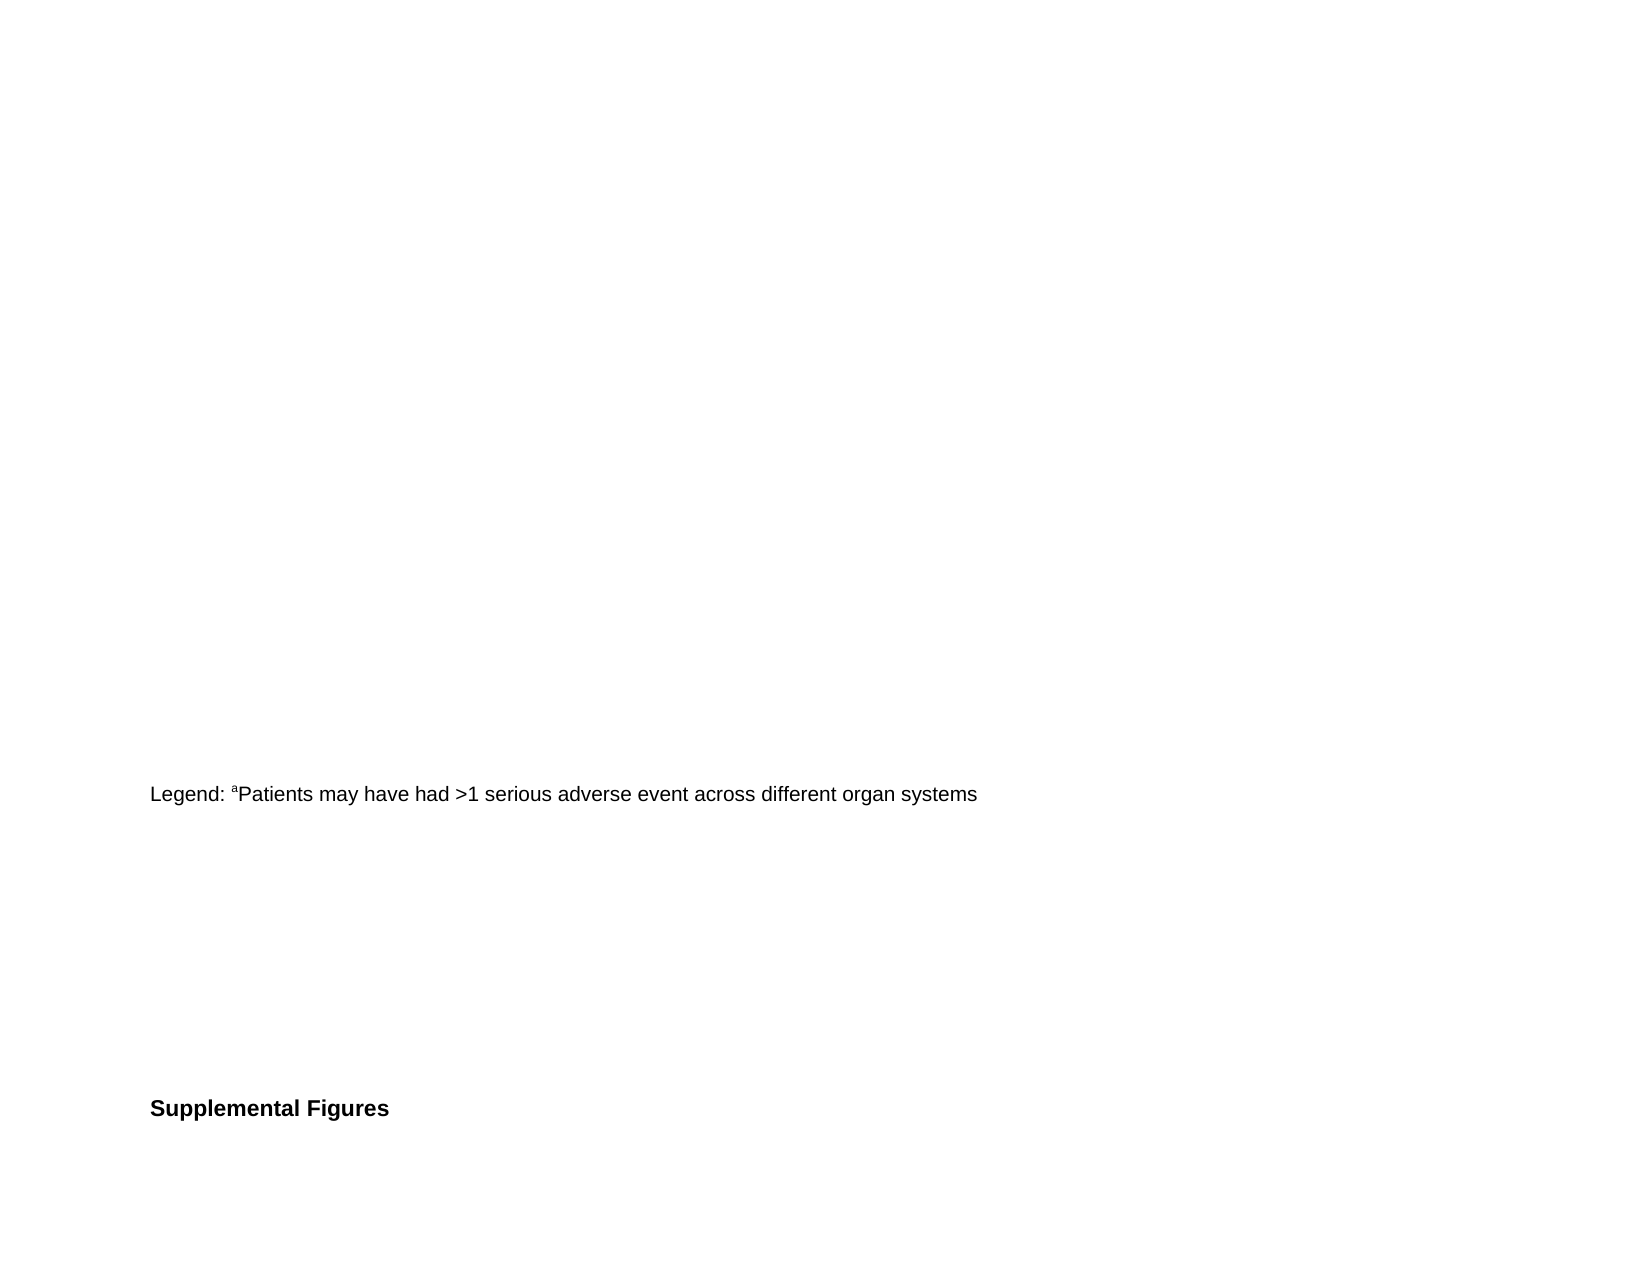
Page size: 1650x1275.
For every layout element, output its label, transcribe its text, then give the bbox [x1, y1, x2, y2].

text Legend: aPatients may have had >1 serious adverse event across different organ systems [150, 781, 1500, 805]
text Supplemental Figures [150, 1094, 1500, 1121]
